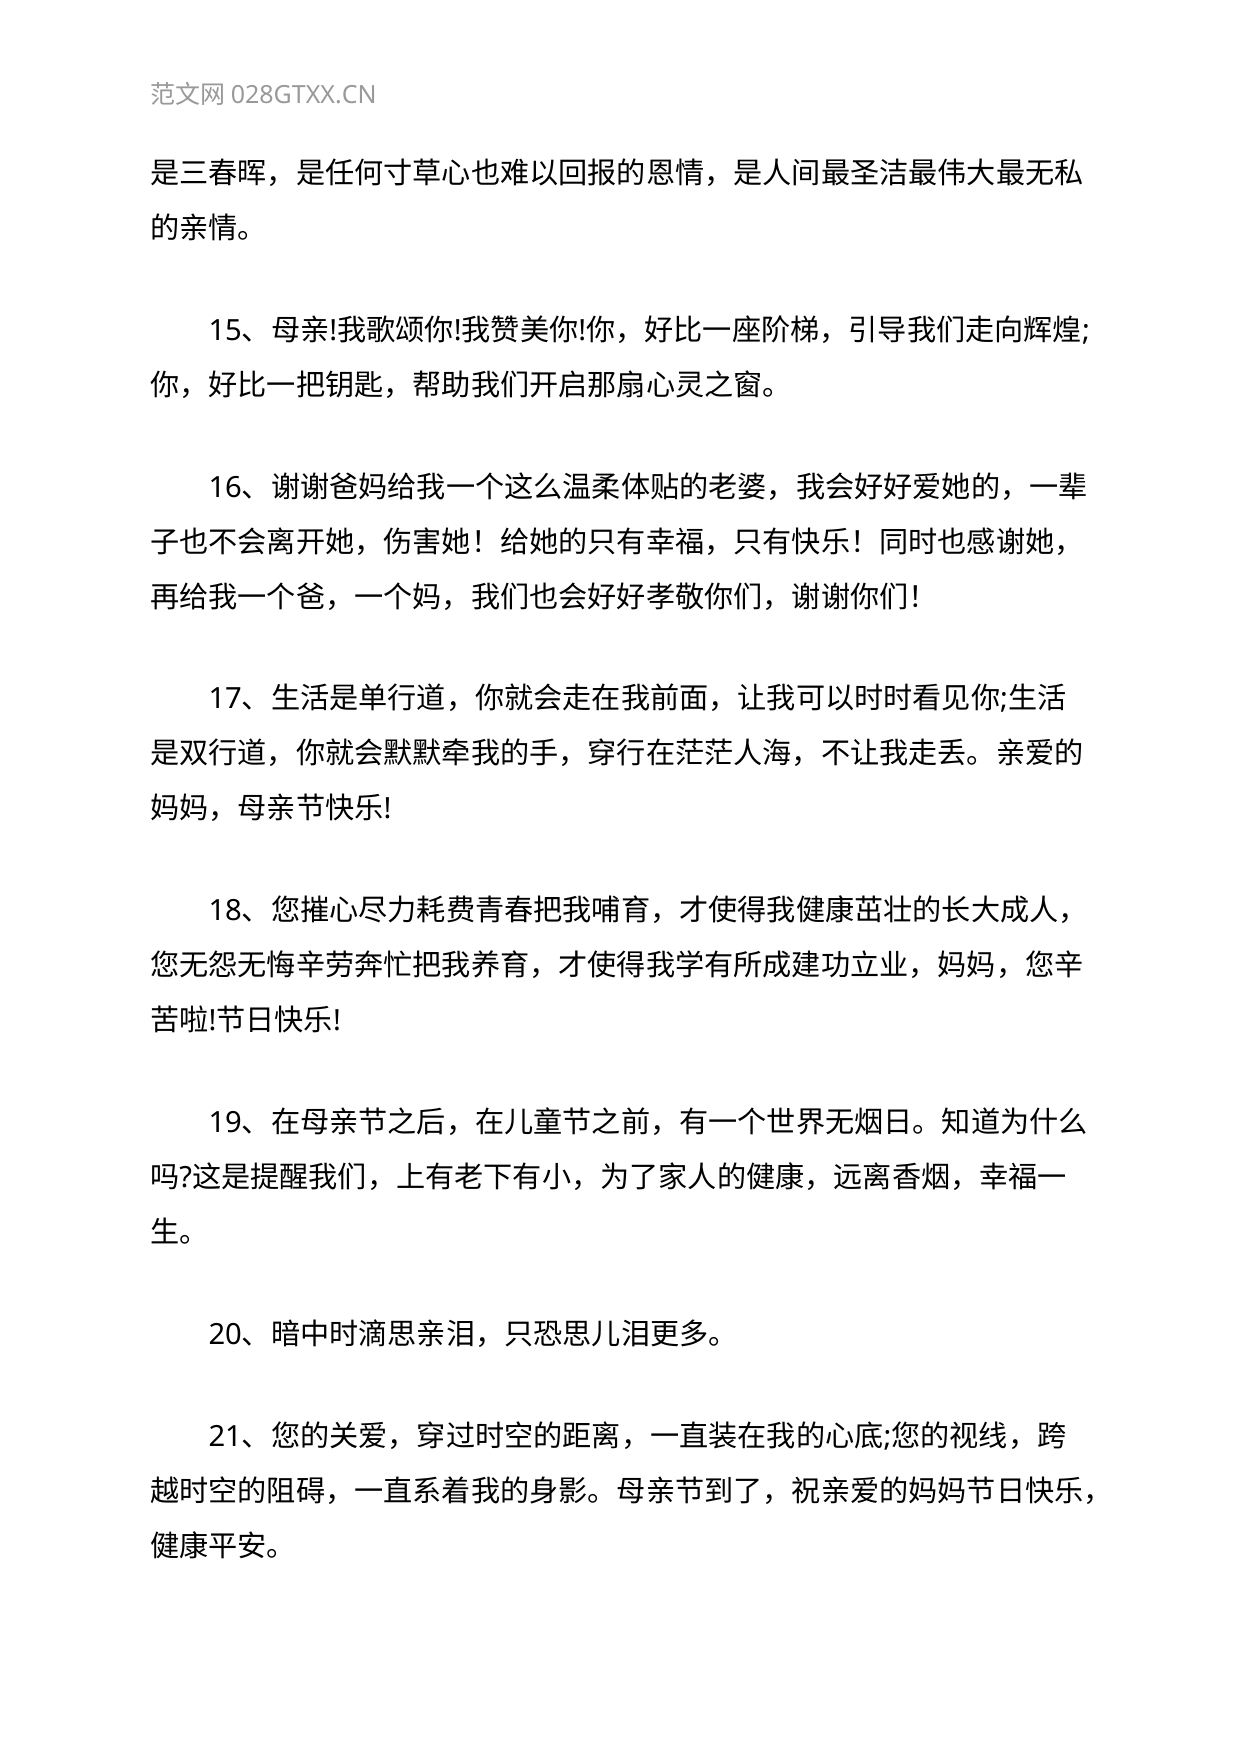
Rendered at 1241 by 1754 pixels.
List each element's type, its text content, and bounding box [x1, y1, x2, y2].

text 19、在母亲节之后，在儿童节之前，有一个世界无烟日。知道为什么吗?这是提醒我们，上有老下有小，为了家人的健康，远离香烟，幸福一生。 [150, 1099, 1090, 1251]
text 16、谢谢爸妈给我一个这么温柔体贴的老婆，我会好好爱她的，一辈子也不会离开她，伤害她！给她的只有幸福，只有快乐！同时也感谢她，再给我一个爸，一个妈，我们也会好好孝敬你们，谢谢你们！ [150, 463, 1090, 616]
text 20、暗中时滴思亲泪，只恐思儿泪更多。 [150, 1311, 1090, 1353]
text 18、您摧心尽力耗费青春把我哺育，才使得我健康茁壮的长大成人，您无怨无悔辛劳奔忙把我养育，才使得我学有所成建功立业，妈妈，您辛苦啦!节日快乐! [150, 887, 1090, 1039]
text 15、母亲!我歌颂你!我赞美你!你，好比一座阶梯，引导我们走向辉煌;你，好比一把钥匙，帮助我们开启那扇心灵之窗。 [150, 307, 1090, 404]
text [150, 150, 1090, 247]
text 17、生活是单行道，你就会走在我前面，让我可以时时看见你;生活是双行道，你就会默默牵我的手，穿行在茫茫人海，不让我走丢。亲爱的妈妈，母亲节快乐! [150, 675, 1090, 827]
text 21、您的关爱，穿过时空的距离，一直装在我的心底;您的视线，跨越时空的阻碍，一直系着我的身影。母亲节到了，祝亲爱的妈妈节日快乐，健康平安。 [150, 1413, 1090, 1565]
